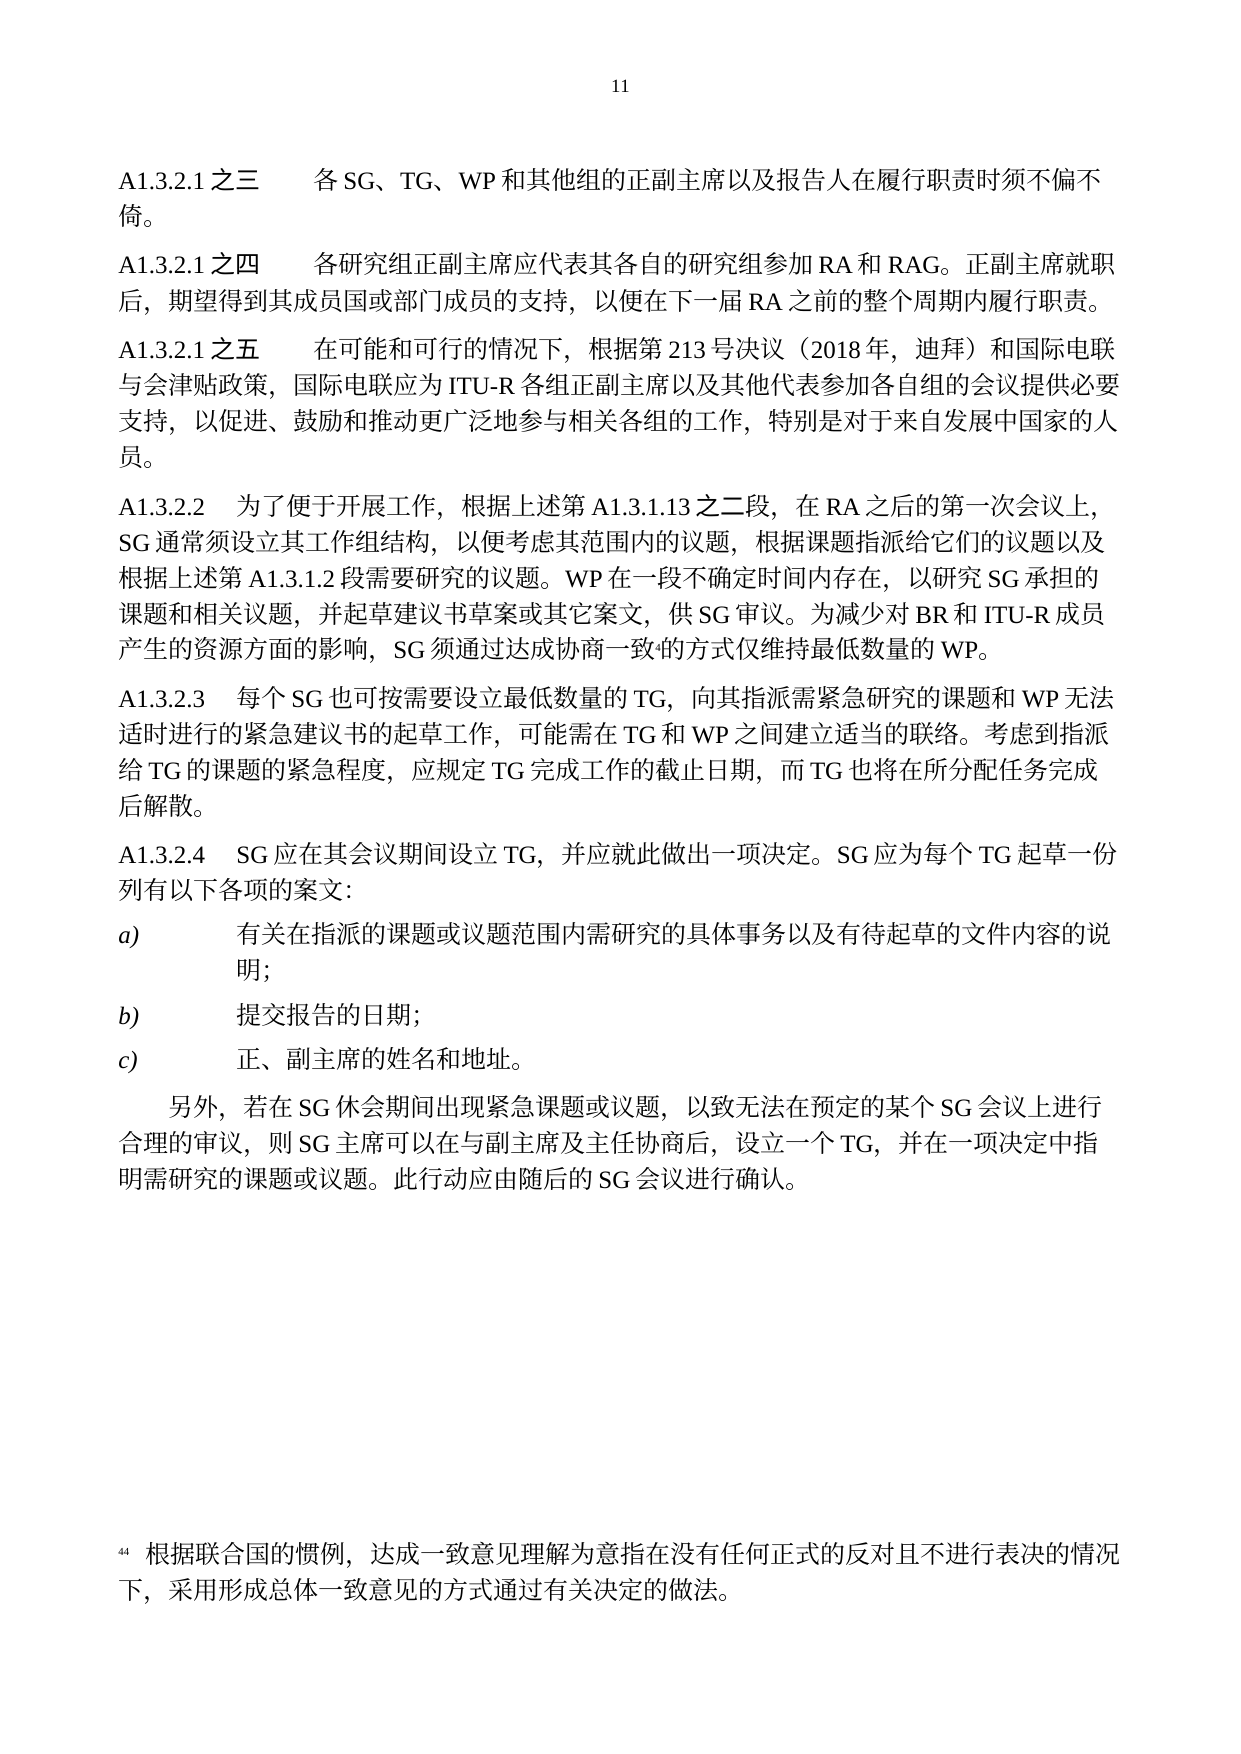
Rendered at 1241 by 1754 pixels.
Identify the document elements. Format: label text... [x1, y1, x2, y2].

text A1.3.2.2 为了便于开展工作，根据上述第A1.3.1.13之二段，在RA之后的第一次会议上，SG通常须设立其工作组结构，以便考虑其范围内的议题，根据课题指派给它们的议题以及根据上述第A1.3.1.2段需要研究的议题。WP在一段不确定时间内存在，以研究SG承担的课题和相关议题，并起草建议书草案或其它案文，供SG审议。为减少对BR和ITU-R成员产生的资源方面的影响，SG须通过达成协商一致4的方式仅维持最低数量的WP。 [118, 486, 1122, 666]
text a) 有关在指派的课题或议题范围内需研究的具体事务以及有待起草的文件内容的说明； [118, 915, 1122, 987]
text А1.3.2.1之三 各SG、TG、WP和其他组的正副主席以及报告人在履行职责时须不偏不倚。 [118, 160, 1122, 232]
text А1.3.2.1之四 各研究组正副主席应代表其各自的研究组参加RA和RAG。正副主席就职后，期望得到其成员国或部门成员的支持，以便在下一届RA之前的整个周期内履行职责。 [118, 245, 1122, 317]
text 另外，若在SG休会期间出现紧急课题或议题，以致无法在预定的某个SG会议上进行合理的审议，则SG主席可以在与副主席及主任协商后，设立一个TG，并在一项决定中指明需研究的课题或议题。此行动应由随后的SG会议进行确认。 [118, 1088, 1122, 1196]
text b) 提交报告的日期； [118, 995, 1122, 1031]
text c) 正、副主席的姓名和地址。 [118, 1039, 1122, 1076]
text A1.3.2.3 每个SG也可按需要设立最低数量的TG，向其指派需紧急研究的课题和WP无法适时进行的紧急建议书的起草工作，可能需在TG和WP之间建立适当的联络。考虑到指派给TG的课题的紧急程度，应规定TG完成工作的截止日期，而TG也将在所分配任务完成后解散。 [118, 679, 1122, 822]
text A1.3.2.4 SG应在其会议期间设立TG，并应就此做出一项决定。SG应为每个TG起草一份列有以下各项的案文： [118, 835, 1122, 907]
text А1.3.2.1之五 在可能和可行的情况下，根据第213号决议（2018年，迪拜）和国际电联与会津贴政策，国际电联应为ITU-R各组正副主席以及其他代表参加各自组的会议提供必要支持，以促进、鼓励和推动更广泛地参与相关各组的工作，特别是对于来自发展中国家的人员。 [118, 329, 1122, 474]
